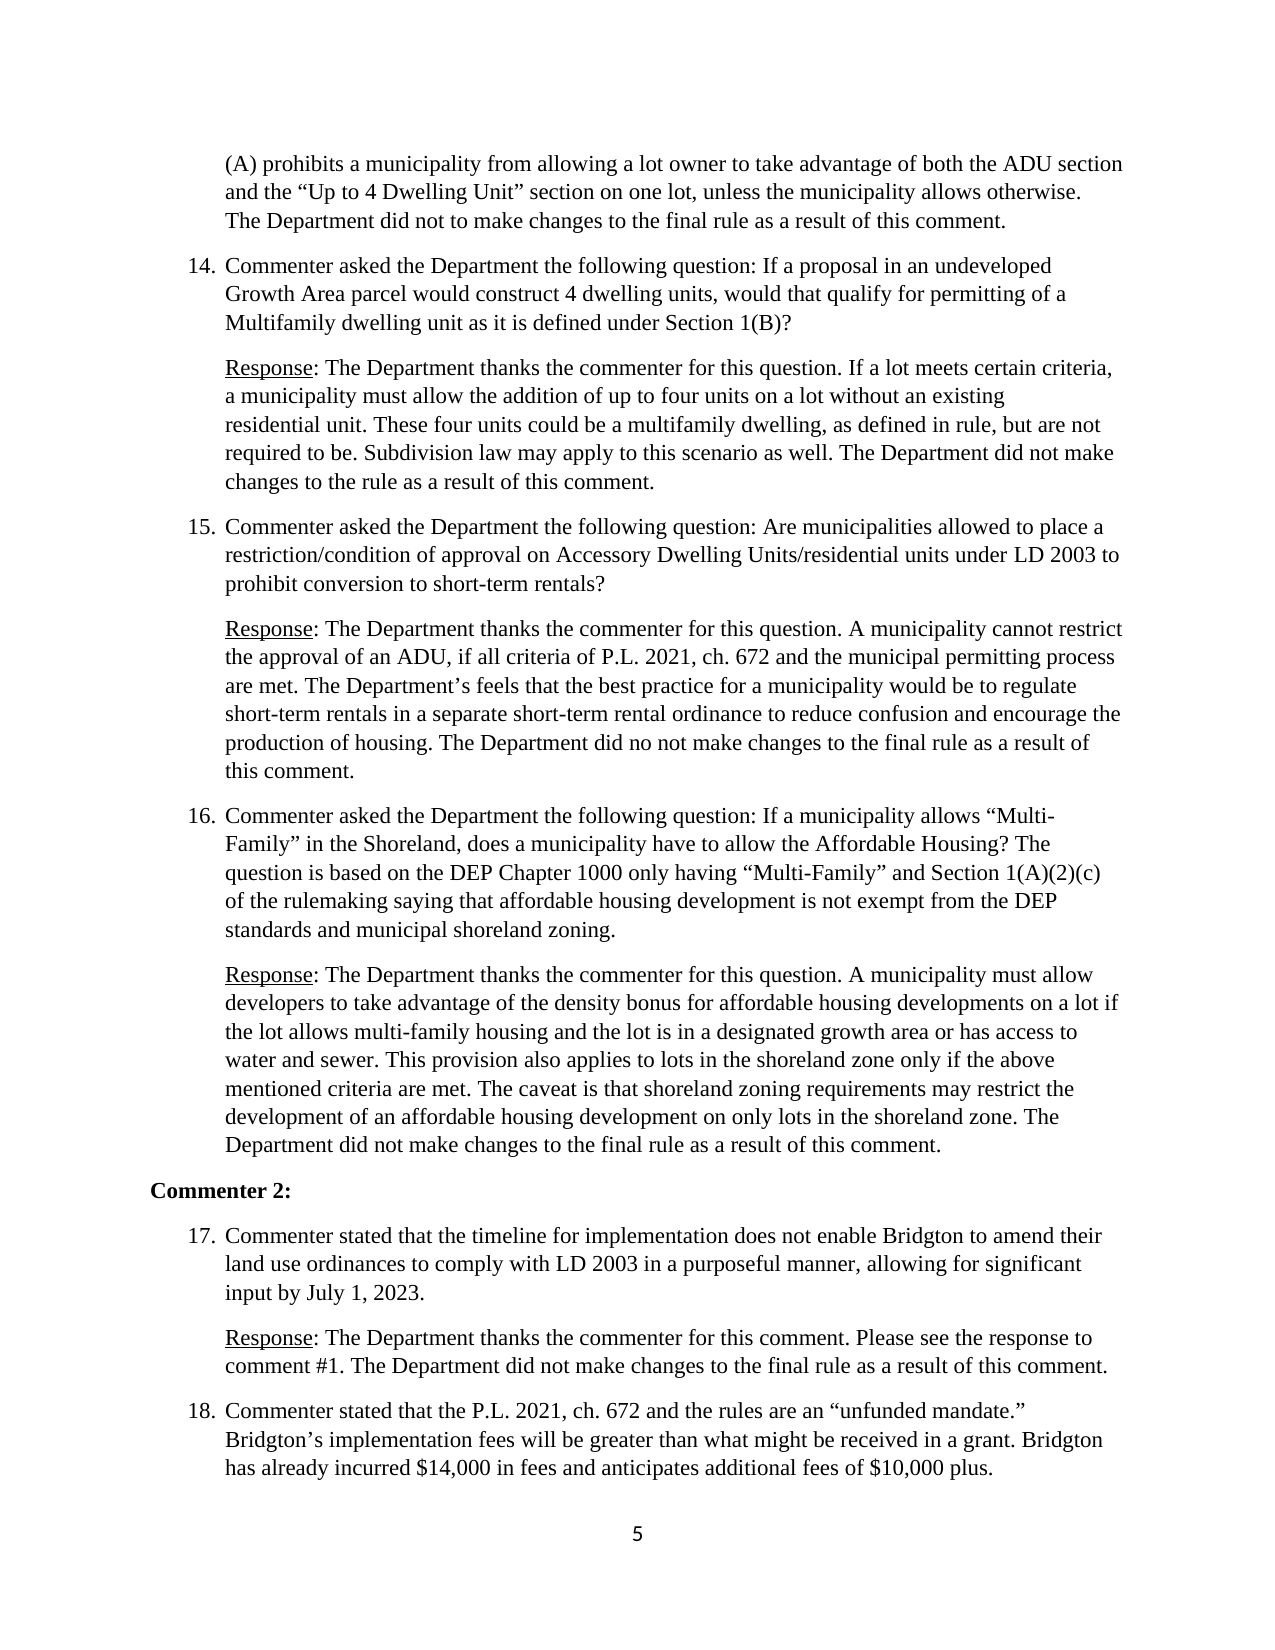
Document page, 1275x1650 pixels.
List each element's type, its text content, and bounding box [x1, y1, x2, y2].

text Response: The Department thanks the commenter for this question. If a lot meets certain criteria, a municipality must allow the addition of up to four units on a lot without an existing residential unit. These four units could be a multifamily dwelling, as defined in rule, but are not required to be. Subdivision law may apply to this scenario as well. The Department did not make changes to the rule as a result of this comment. [150, 354, 1125, 494]
text Response: The Department thanks the commenter for this question. A municipality cannot restrict the approval of an ADU, if all criteria of P.L. 2021, ch. 672 and the municipal permitting process are met. The Department’s feels that the best practice for a municipality would be to regulate short-term rentals in a separate short-term rental ordinance to reduce confusion and encourage the production of housing. The Department did no not make changes to the final rule as a result of this comment. [225, 615, 1125, 783]
text Response: The Department thanks the commenter for this question. A municipality must allow developers to take advantage of the density bonus for affordable housing developments on a lot if the lot allows multi-family housing and the lot is in a designated growth area or has access to water and sewer. This provision also applies to lots in the shoreland zone only if the above mentioned criteria are met. The caveat is that shoreland zoning requirements may restrict the development of an affordable housing development on only lots in the shoreland zone. The Department did not make changes to the final rule as a result of this comment. [225, 961, 1125, 1158]
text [150, 150, 1125, 233]
text Commenter 2: [150, 1177, 1125, 1203]
list Commenter stated that the timeline for implementation does not enable Bridgton to amend their land use ordinances to comply with LD 2003 in a purposeful manner, allowing for significant input by July 1, 2023. [187, 1222, 1125, 1305]
list Commenter asked the Department the following question: If a municipality allows “Multi-Family” in the Shoreland, does a municipality have to allow the Affordable Housing? The question is based on the DEP Chapter 1000 only having “Multi-Family” and Section 1(A)(2)(c) of the rulemaking saying that affordable housing development is not exempt from the DEP standards and municipal shoreland zoning. [187, 802, 1125, 942]
text Response: The Department thanks the commenter for this comment. Please see the response to comment #1. The Department did not make changes to the final rule as a result of this comment. [150, 1324, 1125, 1378]
list Commenter asked the Department the following question: If a proposal in an undeveloped Growth Area parcel would construct 4 dwelling units, would that qualify for permitting of a Multifamily dwelling unit as it is defined under Section 1(B)? [187, 252, 1125, 335]
list Commenter stated that the P.L. 2021, ch. 672 and the rules are an “unfunded mandate.” Bridgton’s implementation fees will be greater than what might be received in a grant. Bridgton has already incurred $14,000 in fees and anticipates additional fees of $10,000 plus. [187, 1397, 1125, 1481]
list Commenter asked the Department the following question: Are municipalities allowed to place a restriction/condition of approval on Accessory Dwelling Units/residential units under LD 2003 to prohibit conversion to short-term rentals? [187, 513, 1125, 596]
